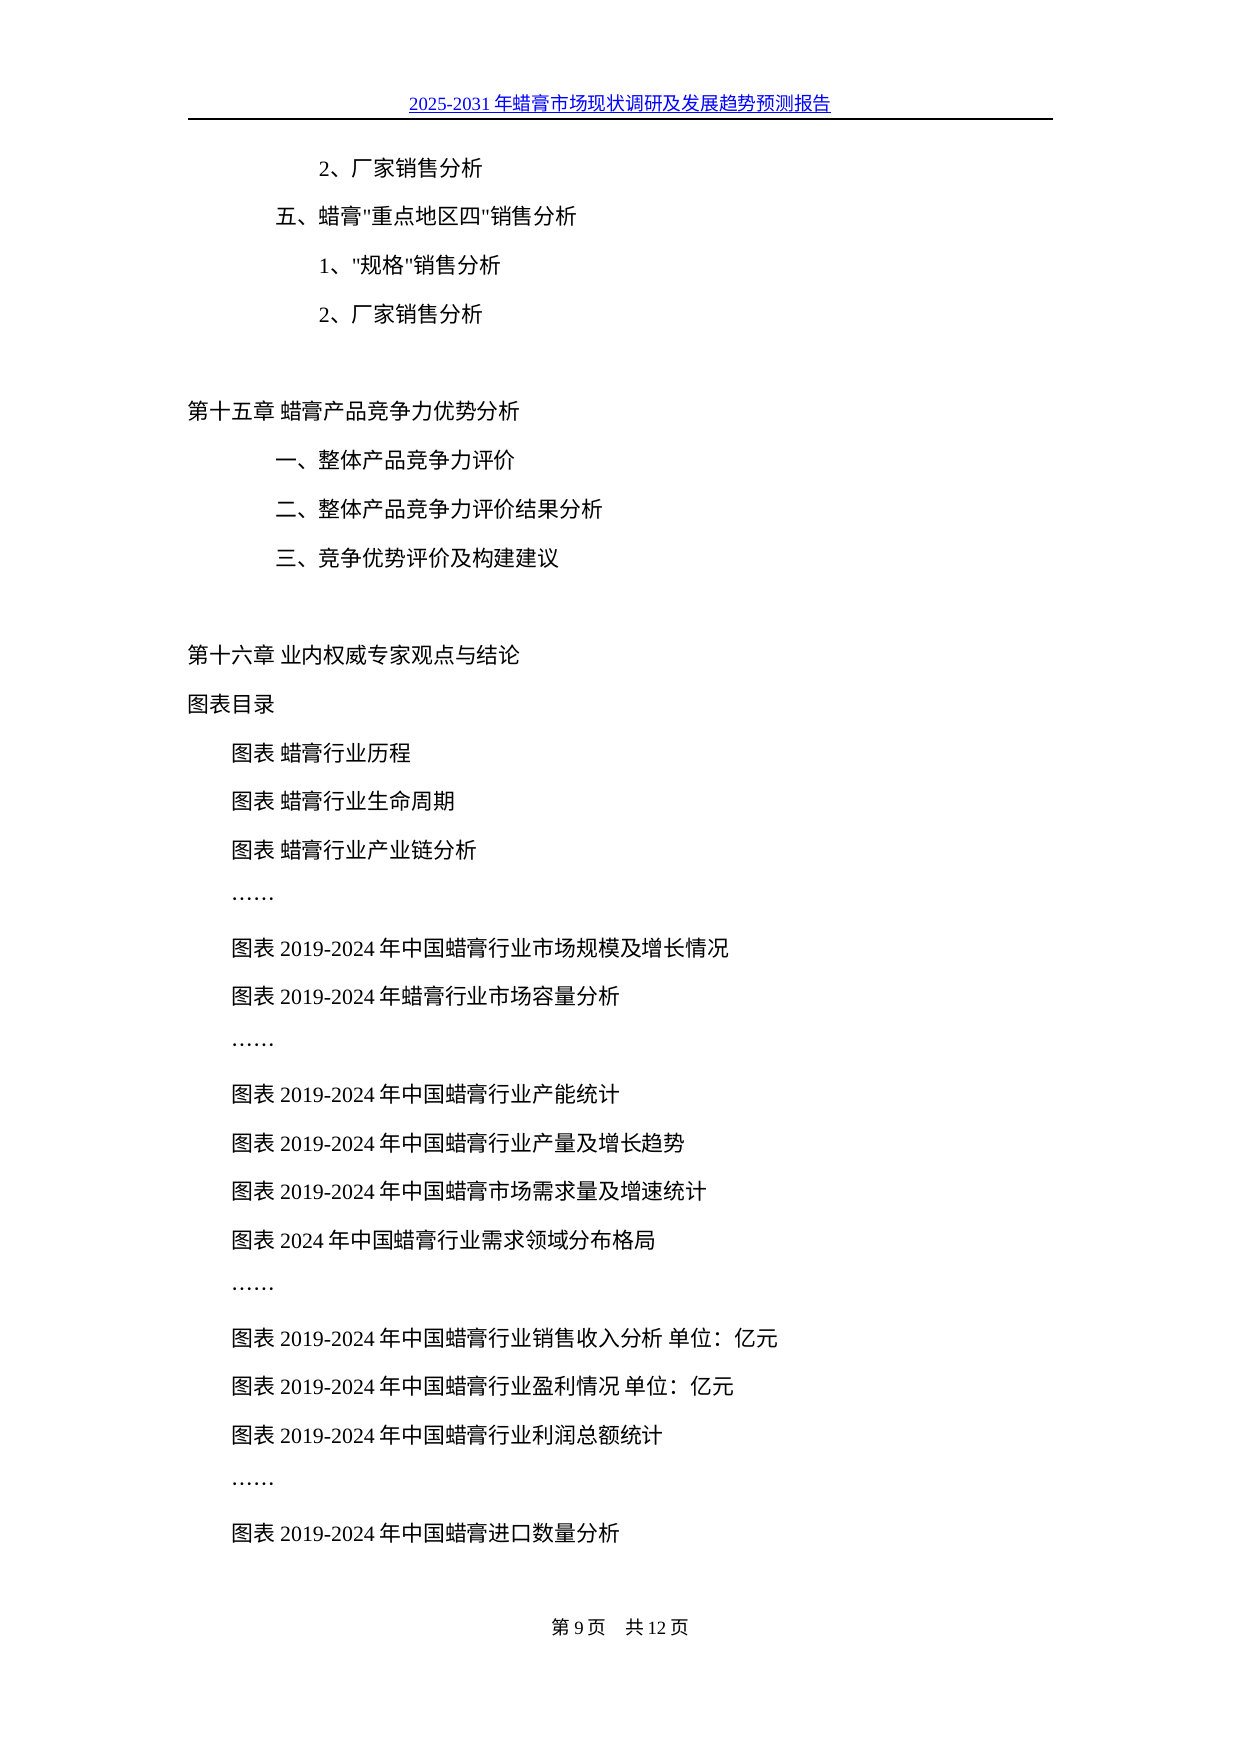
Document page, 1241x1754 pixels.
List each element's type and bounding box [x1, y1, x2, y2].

text [187, 150, 1053, 1548]
